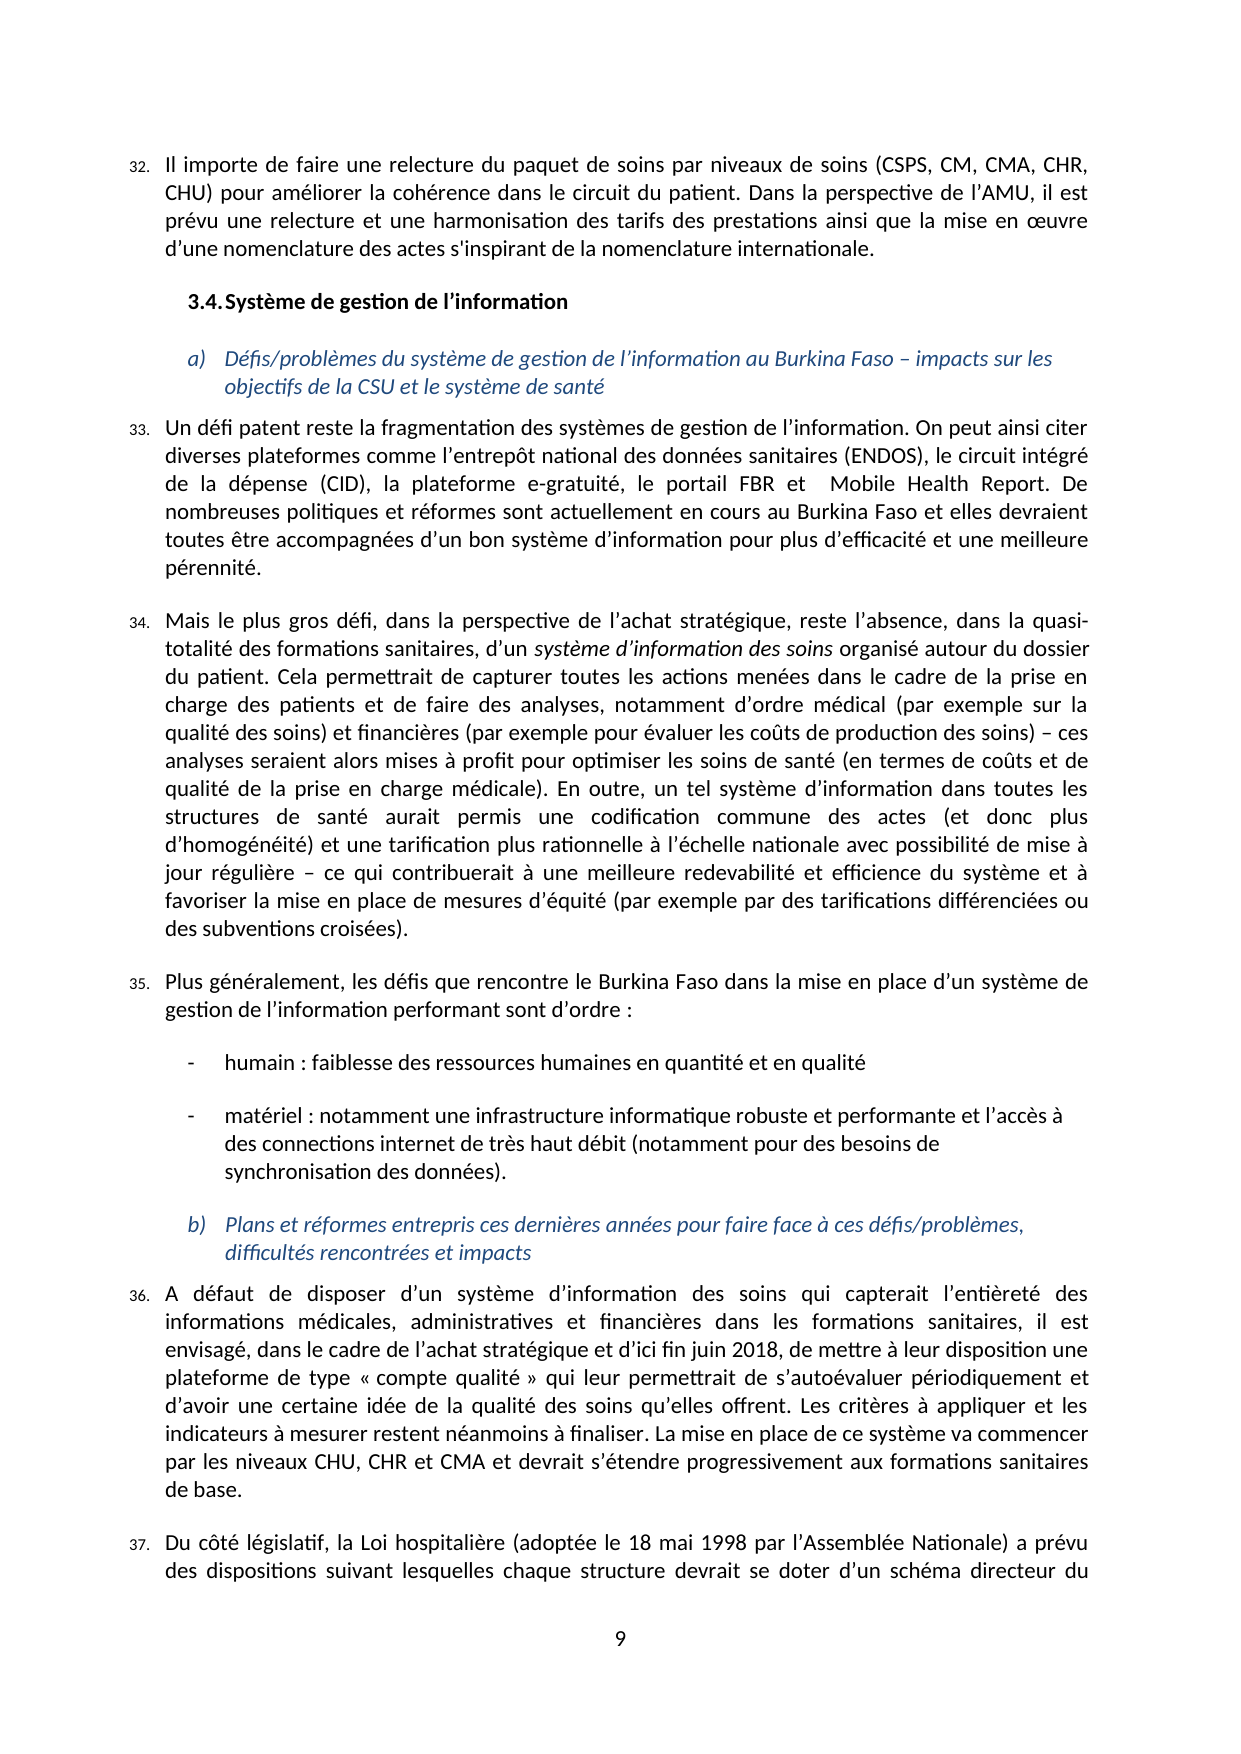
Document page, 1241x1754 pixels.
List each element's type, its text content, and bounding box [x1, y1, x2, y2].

list Défis/problèmes du système de gestion de l’information au Burkina Faso – impacts sur les objectifs de la CSU et le système de santé [187, 344, 1090, 400]
list Plans et réformes entrepris ces dernières années pour faire face à ces défis/problèmes, difficultés rencontrées et impacts [187, 1210, 1090, 1266]
list Mais le plus gros défi, dans la perspective de l’achat stratégique, reste l’absence, dans la quasi-totalité des formations sanitaires, d’un système d’information des soins organisé autour du dossier du patient. Cela permettrait de capturer toutes les actions menées dans le cadre de la prise en charge des patients et de faire des analyses, notamment d’ordre médical (par exemple sur la qualité des soins) et financières (par exemple pour évaluer les coûts de production des soins) – ces analyses seraient alors mises à profit pour optimiser les soins de santé (en termes de coûts et de qualité de la prise en charge médicale). En outre, un tel système d’information dans toutes les structures de santé aurait permis une codification commune des actes (et donc plus d’homogénéité) et une tarification plus rationnelle à l’échelle nationale avec possibilité de mise à jour régulière – ce qui contribuerait à une meilleure redevabilité et efficience du système et à favoriser la mise en place de mesures d’équité (par exemple par des tarifications différenciées ou des subventions croisées). [150, 606, 1090, 942]
list A défaut de disposer d’un système d’information des soins qui capterait l’entièreté des informations médicales, administratives et financières dans les formations sanitaires, il est envisagé, dans le cadre de l’achat stratégique et d’ici fin juin 2018, de mettre à leur disposition une plateforme de type « compte qualité » qui leur permettrait de s’autoévaluer périodiquement et d’avoir une certaine idée de la qualité des soins qu’elles offrent. Les critères à appliquer et les indicateurs à mesurer restent néanmoins à finaliser. La mise en place de ce système va commencer par les niveaux CHU, CHR et CMA et devrait s’étendre progressivement aux formations sanitaires de base. [150, 1279, 1090, 1503]
list humain : faiblesse des ressources humaines en quantité et en qualité [187, 1048, 1090, 1076]
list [150, 1528, 1090, 1584]
list matériel : notamment une infrastructure informatique robuste et performante et l’accès à des connections internet de très haut débit (notamment pour des besoins de synchronisation des données). [187, 1101, 1090, 1185]
list Plus généralement, les défis que rencontre le Burkina Faso dans la mise en place d’un système de gestion de l’information performant sont d’ordre : [150, 967, 1090, 1023]
list Un défi patent reste la fragmentation des systèmes de gestion de l’information. On peut ainsi citer diverses plateformes comme l’entrepôt national des données sanitaires (ENDOS), le circuit intégré de la dépense (CID), la plateforme e-gratuité, le portail FBR et Mobile Health Report. De nombreuses politiques et réformes sont actuellement en cours au Burkina Faso et elles devraient toutes être accompagnées d’un bon système d’information pour plus d’efficacité et une meilleure pérennité. [150, 413, 1090, 581]
list Il importe de faire une relecture du paquet de soins par niveaux de soins (CSPS, CM, CMA, CHR, CHU) pour améliorer la cohérence dans le circuit du patient. Dans la perspective de l’AMU, il est prévu une relecture et une harmonisation des tarifs des prestations ainsi que la mise en œuvre d’une nomenclature des actes s'inspirant de la nomenclature internationale. [150, 150, 1090, 262]
subtitle Système de gestion de l’information [187, 287, 1090, 315]
